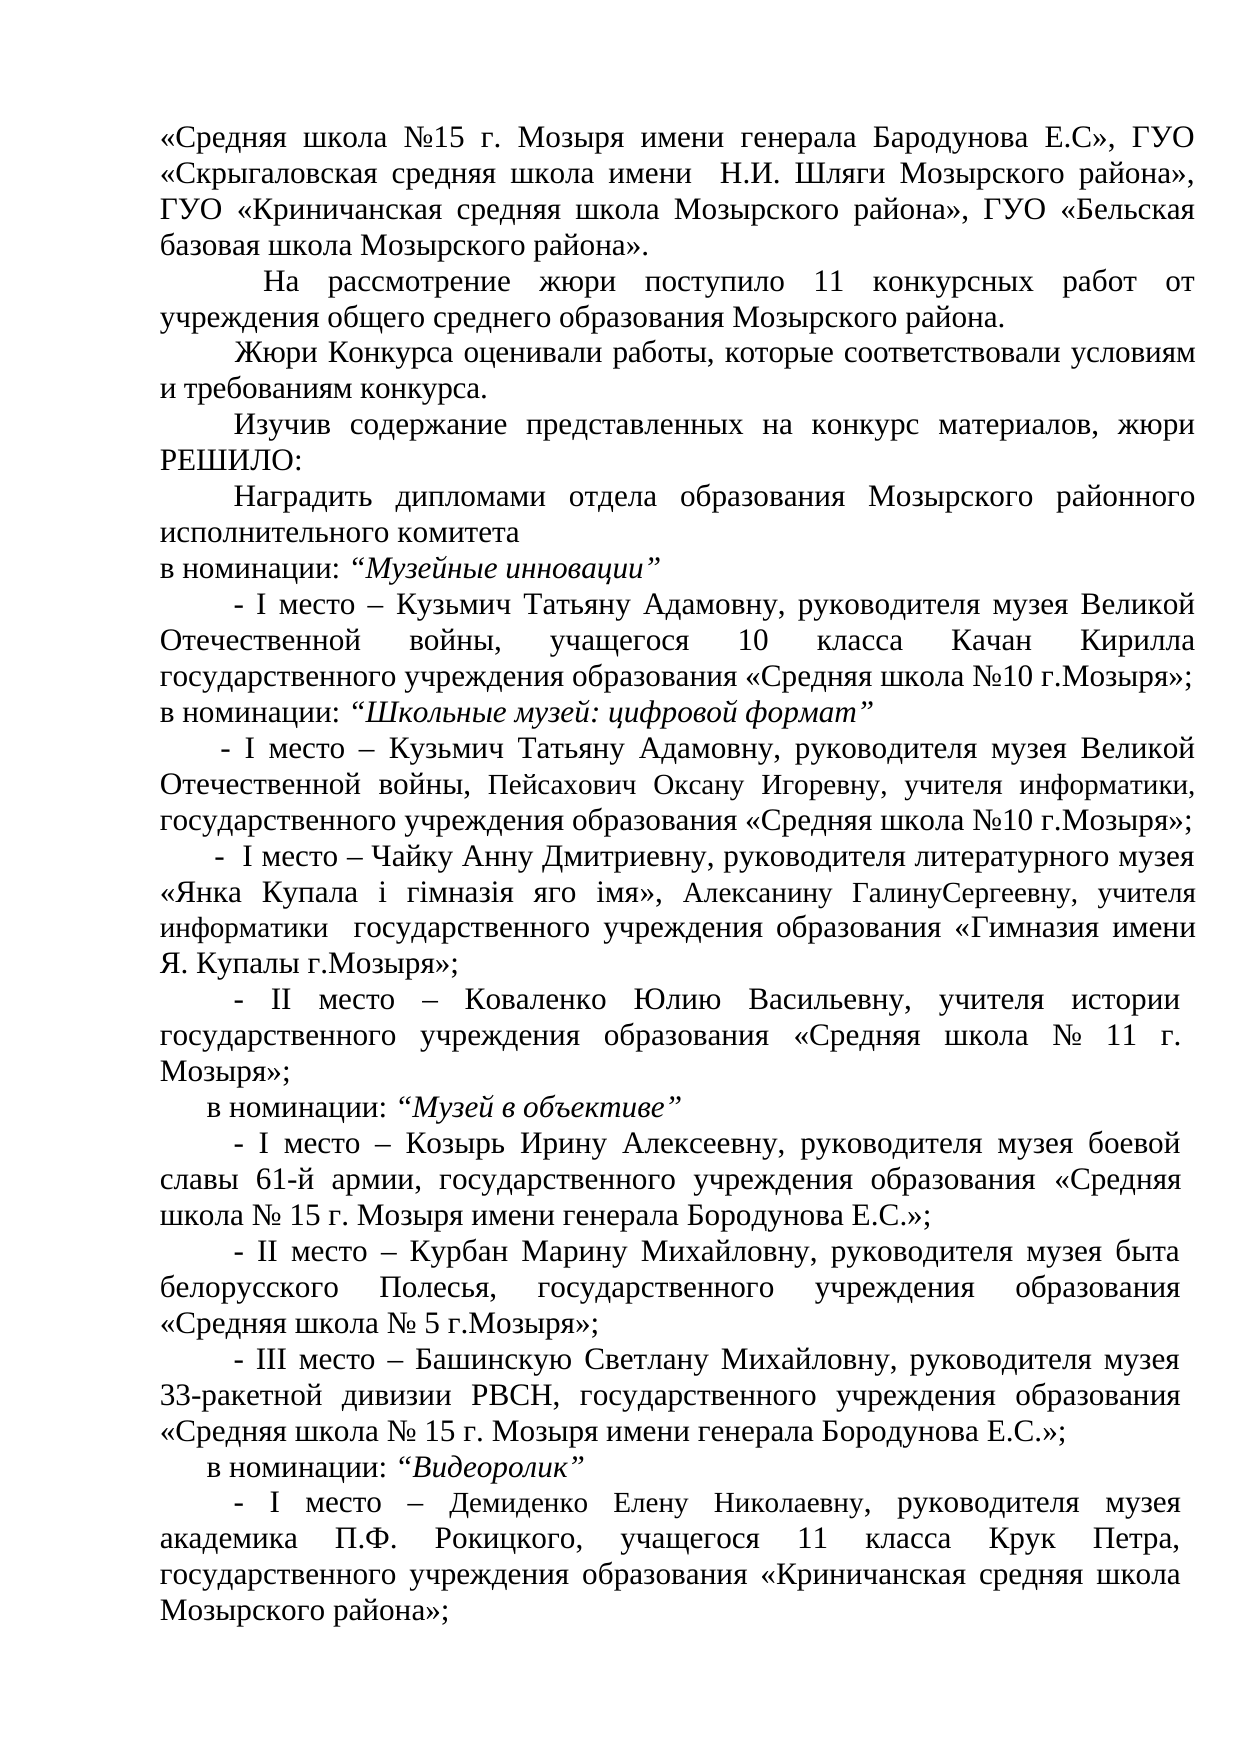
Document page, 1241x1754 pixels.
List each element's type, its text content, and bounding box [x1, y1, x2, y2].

text - II место – Курбан Марину Михайловну, руководителя музея быта белорусского Полесья, государственного учреждения образования «Средняя школа № 5 г.Мозыря»; [159, 1232, 1181, 1340]
text Наградить дипломами отдела образования Мозырского районного исполнительного комитета [159, 477, 1196, 549]
text - I место – Чайку Анну Дмитриевну, руководителя литературного музея «Янка Купала і гімназія яго імя», Алексанину ГалинуСергеевну, учителя информатики государственного учреждения образования «Гимназия имени Я. Купалы г.Мозыря»; [159, 837, 1196, 981]
text в номинации: “Музей в объективе” [159, 1088, 1196, 1124]
text - I место – Козырь Ирину Алексеевну, руководителя музея боевой славы 61-й армии, государственного учреждения образования «Средняя школа № 15 г. Мозыря имени генерала Бородунова Е.С.»; [159, 1124, 1181, 1232]
text На рассмотрение жюри поступило 11 конкурсных работ от учреждения общего среднего образования Мозырского района. [159, 262, 1196, 334]
text - I место – Кузьмич Татьяну Адамовну, руководителя музея Великой Отечественной войны, учащегося 10 класса Качан Кирилла государственного учреждения образования «Средняя школа №10 г.Мозыря»; [159, 585, 1196, 693]
text - I место – Демиденко Елену Николаевну, руководителя музея академика П.Ф. Рокицкого, учащегося 11 класса Крук Петра, государственного учреждения образования «Криничанская средняя школа Мозырского района»; [159, 1484, 1181, 1627]
text в номинации: “Школьные музей: цифровой формат” [159, 693, 1196, 729]
text Изучив содержание представленных на конкурс материалов, жюри РЕШИЛО: [159, 406, 1196, 477]
text - III место – Башинскую Светлану Михайловну, руководителя музея 33-ракетной дивизии РВСН, государственного учреждения образования «Средняя школа № 15 г. Мозыря имени генерала Бородунова Е.С.»; [159, 1340, 1181, 1448]
text - II место – Коваленко Юлию Васильевну, учителя истории государственного учреждения образования «Средняя школа № 11 г. Мозыря»; [159, 981, 1181, 1088]
text - I место – Кузьмич Татьяну Адамовну, руководителя музея Великой Отечественной войны, Пейсахович Оксану Игоревну, учителя информатики, государственного учреждения образования «Средняя школа №10 г.Мозыря»; [159, 729, 1196, 837]
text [159, 118, 1196, 262]
text в номинации: “Видеоролик” [159, 1448, 1196, 1484]
text в номинации: “Музейные инновации” [159, 549, 1196, 585]
text Жюри Конкурса оценивали работы, которые соответствовали условиям и требованиям конкурса. [159, 334, 1196, 406]
